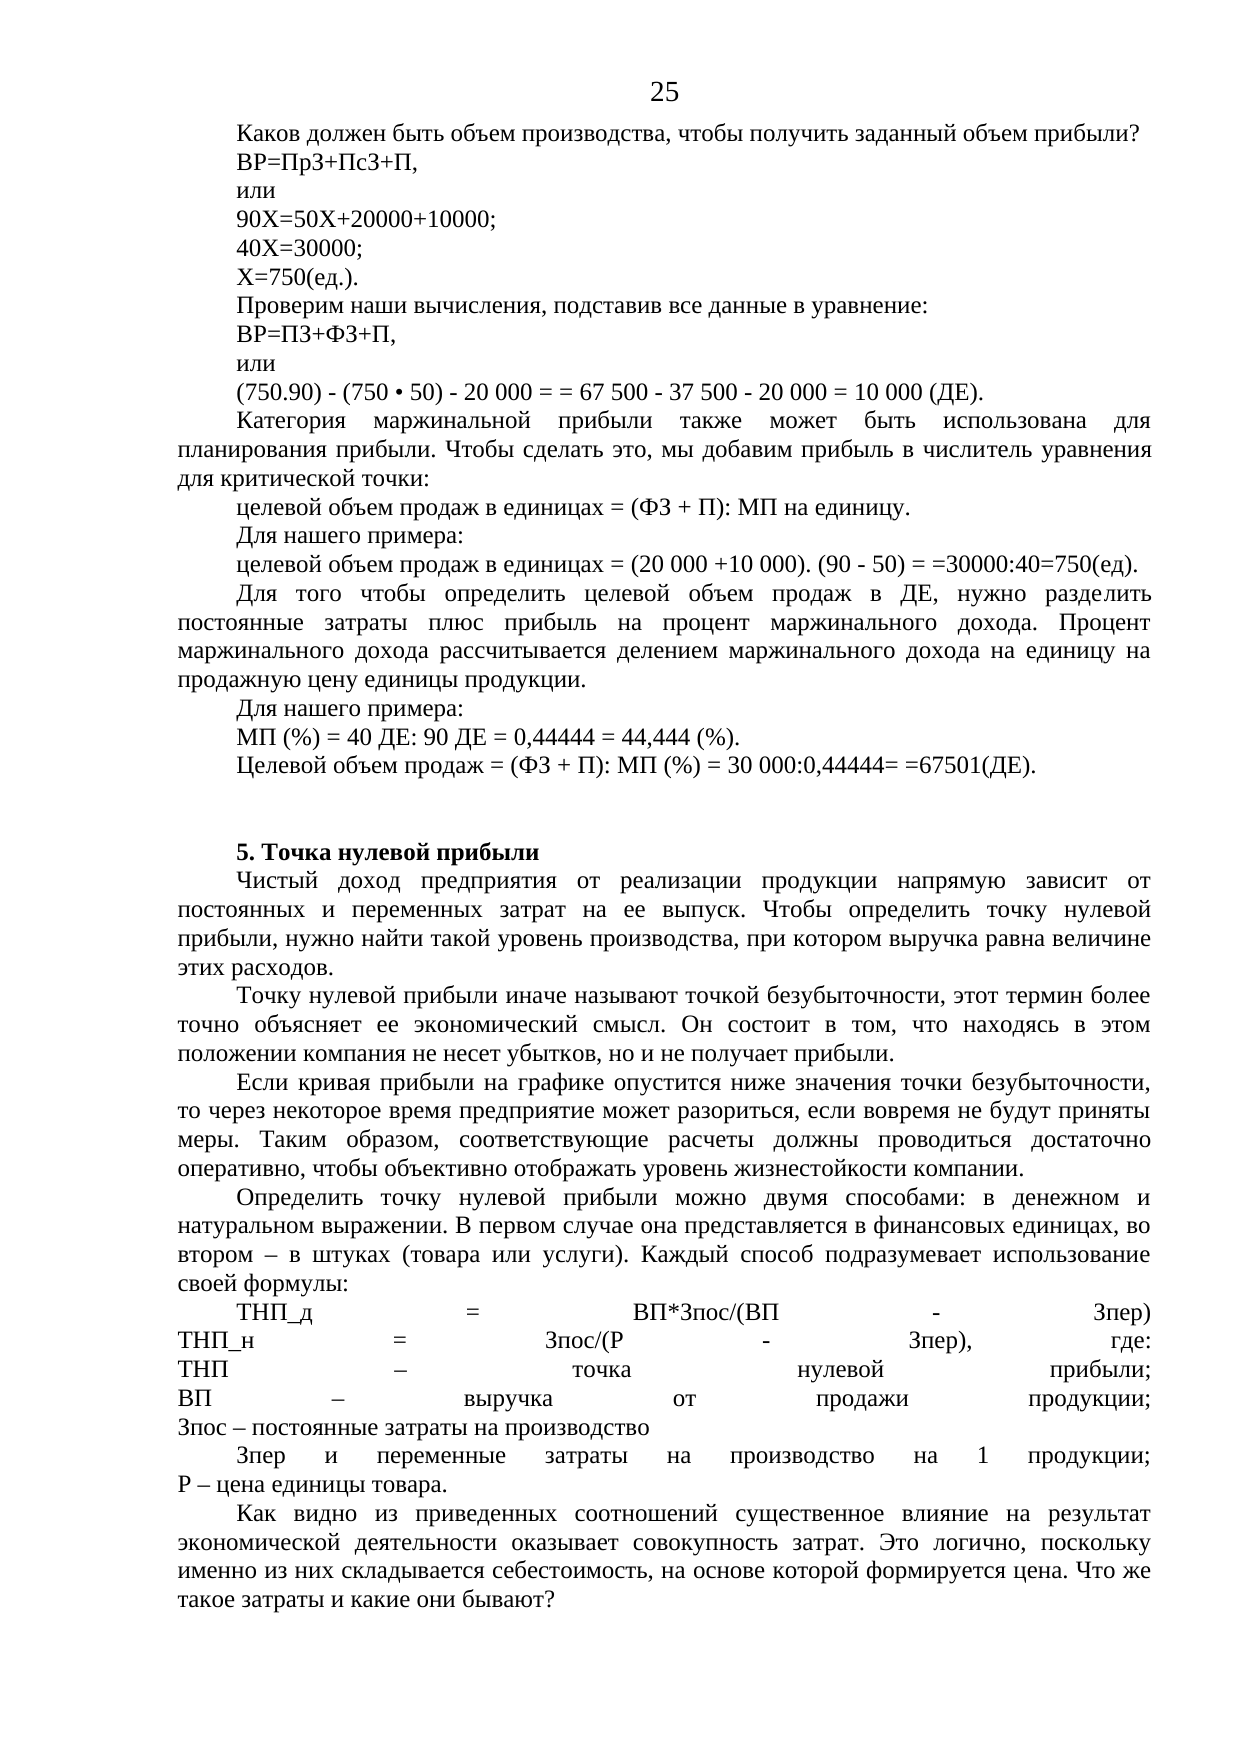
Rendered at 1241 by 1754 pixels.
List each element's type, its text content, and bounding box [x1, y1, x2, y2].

text целевой объем продаж в единицах = (ФЗ + П): МП на единицу. [177, 492, 1152, 521]
text ВР=ПрЗ+ПсЗ+П, [177, 147, 1152, 176]
text Точку нулевой прибыли иначе называют точкой безубыточности, этот термин более точно объясняет ее экономический смысл. Он состоит в том, что находясь в этом положении компания не несет убытков, но и не получает прибыли. [177, 981, 1152, 1067]
text Чистый доход предприятия от реализации продукции напрямую зависит от постоянных и переменных затрат на ее выпуск. Чтобы определить точку нулевой прибыли, нужно найти такой уровень производства, при котором выручка равна величине этих расходов. [177, 866, 1152, 981]
text Категория маржинальной прибыли также может быть использована для планирования прибыли. Чтобы сделать это, мы добавим прибыль в числитель уравнения для критической точки: [177, 406, 1152, 492]
text Для нашего примера: [177, 521, 1152, 549]
text ТНП_д = ВП*Зпос/(ВП - Зпер) ТНП_н = Зпос/(P - Зпер), где: ТНП – точка нулевой прибыли; ВП – выручка от продажи продукции; Зпос – постоянные затраты на производство [177, 1297, 1152, 1441]
text ВР=ПЗ+ФЗ+П, [177, 319, 1152, 348]
text Целевой объем продаж = (ФЗ + П): МП (%) = 30 000:0,44444= =67501(ДЕ). [177, 751, 1152, 779]
text Каков должен быть объем производства, чтобы получить заданный объем прибыли? [177, 118, 1152, 147]
text Зпер и переменные затраты на производство на 1 продукции; P – цена единицы товара. [177, 1441, 1152, 1498]
text Для того чтобы определить целевой объем продаж в ДЕ, нужно разделить постоянные затраты плюс прибыль на процент маржинального дохода. Процент маржинального дохода рассчитывается делением маржинального дохода на единицу на продажную цену единицы продукции. [177, 578, 1152, 693]
text Если кривая прибыли на графике опустится ниже значения точки безубыточности, то через некоторое время предприятие может разориться, если вовремя не будут приняты меры. Таким образом, соответствующие расчеты должны проводиться достаточно оперативно, чтобы объективно отображать уровень жизнестойкости компании. [177, 1067, 1152, 1182]
text Для нашего примера: [177, 693, 1152, 722]
text (750.90) - (750 • 50) - 20 000 = = 67 500 - 37 500 - 20 000 = 10 000 (ДЕ). [177, 377, 1152, 406]
text или [177, 348, 1152, 377]
list 5. Точка нулевой прибыли [177, 837, 1152, 866]
text 40Х=30000; [177, 233, 1152, 262]
text Как видно из приведенных соотношений существенное влияние на результат экономической деятельности оказывает совокупность затрат. Это логично, поскольку именно из них складывается себестоимость, на основе которой формируется цена. Что же такое затраты и какие они бывают? [177, 1498, 1152, 1613]
text целевой объем продаж в единицах = (20 000 +10 000). (90 - 50) = =30000:40=750(ед). [177, 549, 1152, 578]
text Х=750(ед.). [177, 262, 1152, 291]
text МП (%) = 40 ДЕ: 90 ДЕ = 0,44444 = 44,444 (%). [177, 722, 1152, 751]
text Определить точку нулевой прибыли можно двумя способами: в денежном и натуральном выражении. В первом случае она представляется в финансовых единицах, во втором – в штуках (товара или услуги). Каждый способ подразумевает использование своей формулы: [177, 1182, 1152, 1297]
text или [177, 176, 1152, 204]
text Проверим наши вычисления, подставив все данные в уравнение: [177, 291, 1152, 319]
text 90Х=50Х+20000+10000; [177, 204, 1152, 233]
